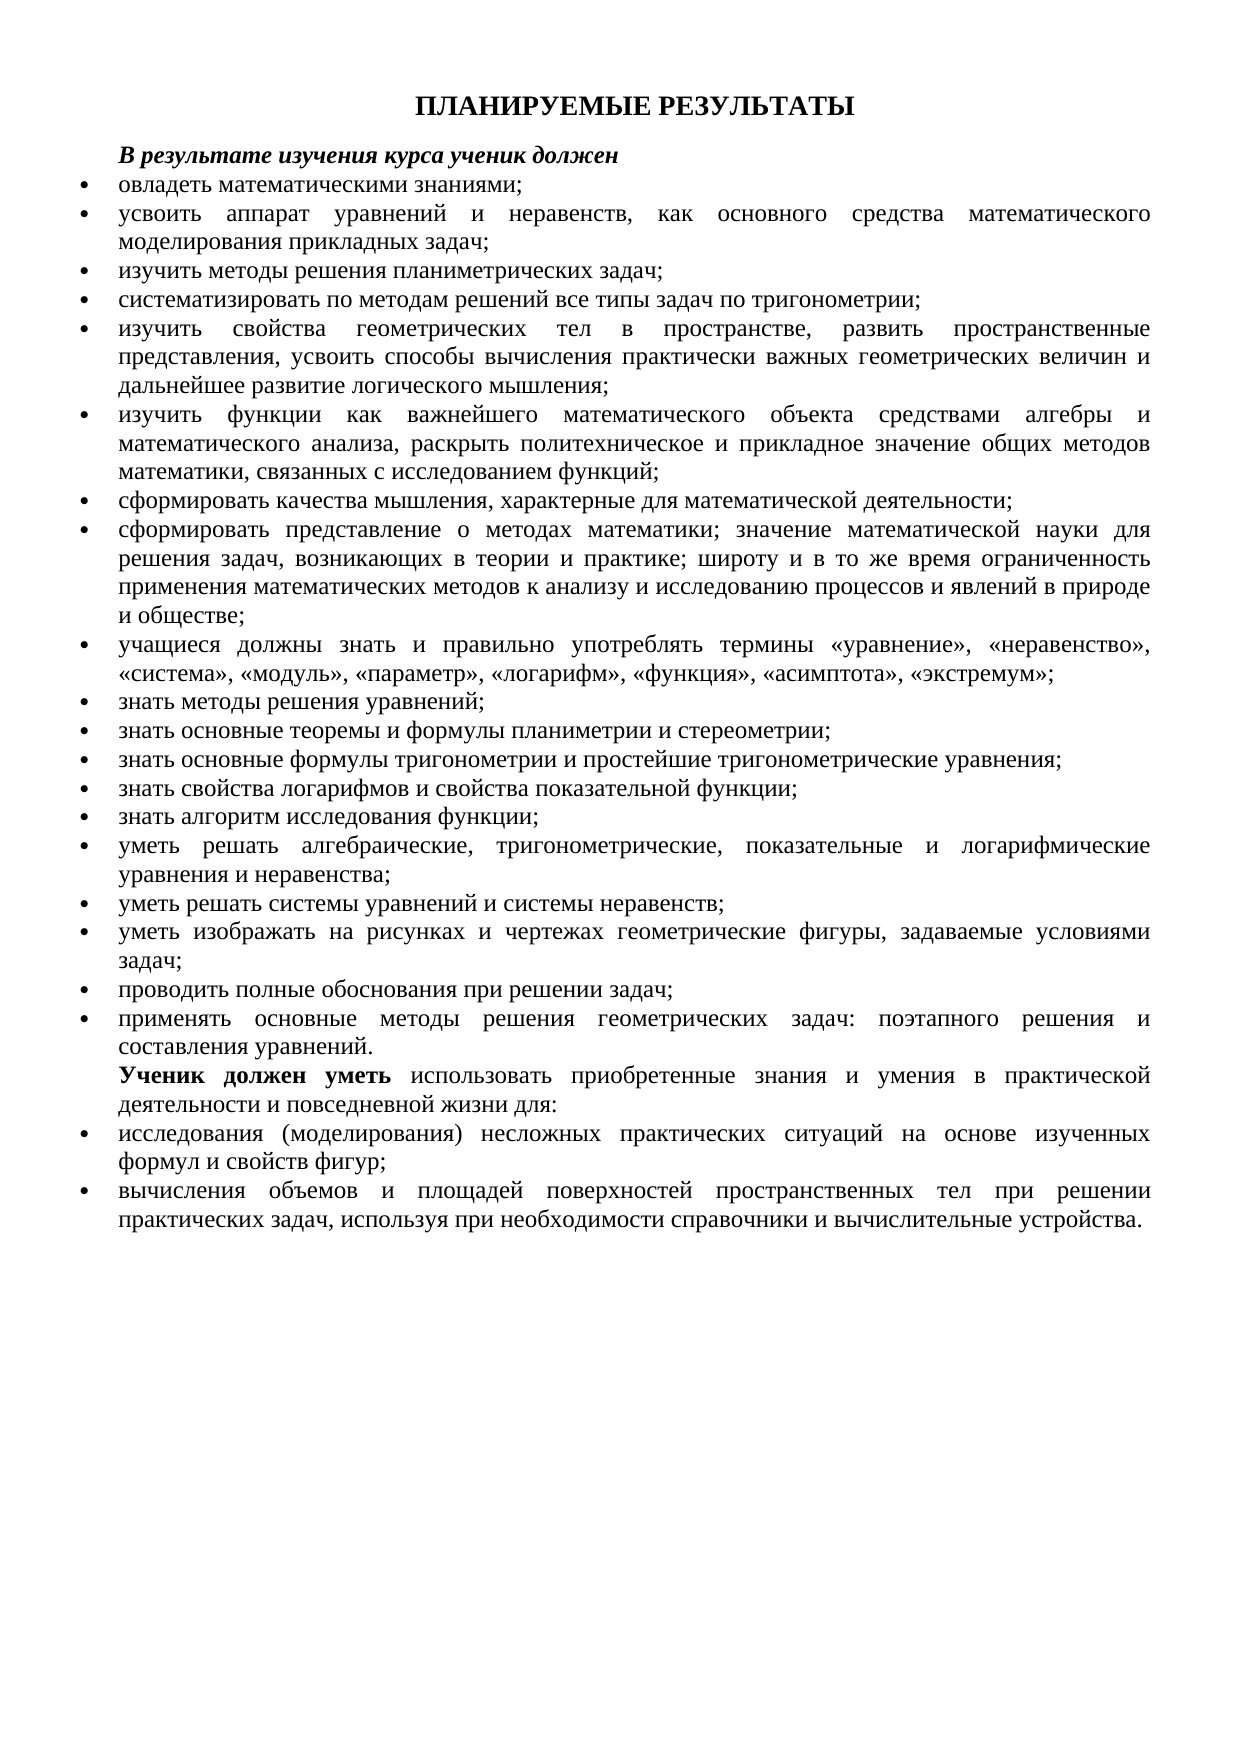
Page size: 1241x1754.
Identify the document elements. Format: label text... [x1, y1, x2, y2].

text В результате изучения курса ученик должен [118, 140, 1152, 169]
list овладеть математическими знаниями; [81, 169, 1152, 198]
list изучить свойства геометрических тел в пространстве, развить пространственные представления, усвоить способы вычисления практически важных геометрических величин и дальнейшее развитие логического мышления; [81, 313, 1152, 399]
list вычисления объемов и площадей поверхностей пространственных тел при решении практических задач, используя при необходимости справочники и вычислительные устройства. [81, 1175, 1152, 1233]
list исследования (моделирования) несложных практических ситуаций на основе изученных формул и свойств фигур; [81, 1118, 1152, 1175]
list уметь решать системы уравнений и системы неравенств; [81, 888, 1152, 916]
list изучить методы решения планиметрических задач; [81, 255, 1152, 284]
text Ученик должен уметь использовать приобретенные знания и умения в практической деятельности и повседневной жизни для: [118, 1060, 1152, 1118]
list знать основные формулы тригонометрии и простейшие тригонометрические уравнения; [81, 744, 1152, 773]
list знать методы решения уравнений; [81, 686, 1152, 715]
list уметь изображать на рисунках и чертежах геометрические фигуры, задаваемые условиями задач; [81, 916, 1152, 974]
list проводить полные обоснования при решении задач; [81, 974, 1152, 1003]
list изучить функции как важнейшего математического объекта средствами алгебры и математического анализа, раскрыть политехническое и прикладное значение общих методов математики, связанных с исследованием функций; [81, 399, 1152, 485]
text ПЛАНИРУЕМЫЕ РЕЗУЛЬТАТЫ [118, 89, 1152, 121]
list знать основные теоремы и формулы планиметрии и стереометрии; [81, 715, 1152, 744]
list усвоить аппарат уравнений и неравенств, как основного средства математического моделирования прикладных задач; [81, 198, 1152, 255]
list уметь решать алгебраические, тригонометрические, показательные и логарифмические уравнения и неравенства; [81, 830, 1152, 888]
list знать алгоритм исследования функции; [81, 801, 1152, 830]
list знать свойства логарифмов и свойства показательной функции; [81, 773, 1152, 801]
list применять основные методы решения геометрических задач: поэтапного решения и составления уравнений. [81, 1003, 1152, 1060]
list сформировать качества мышления, характерные для математической деятельности; [81, 485, 1152, 514]
list учащиеся должны знать и правильно употреблять термины «уравнение», «неравенство», «система», «модуль», «параметр», «логарифм», «функция», «асимптота», «экстремум»; [81, 629, 1152, 686]
list сформировать представление о методах математики; значение математической науки для решения задач, возникающих в теории и практике; широту и в то же время ограниченность применения математических методов к анализу и исследованию процессов и явлений в природе и обществе; [81, 514, 1152, 629]
list систематизировать по методам решений все типы задач по тригонометрии; [81, 284, 1152, 313]
